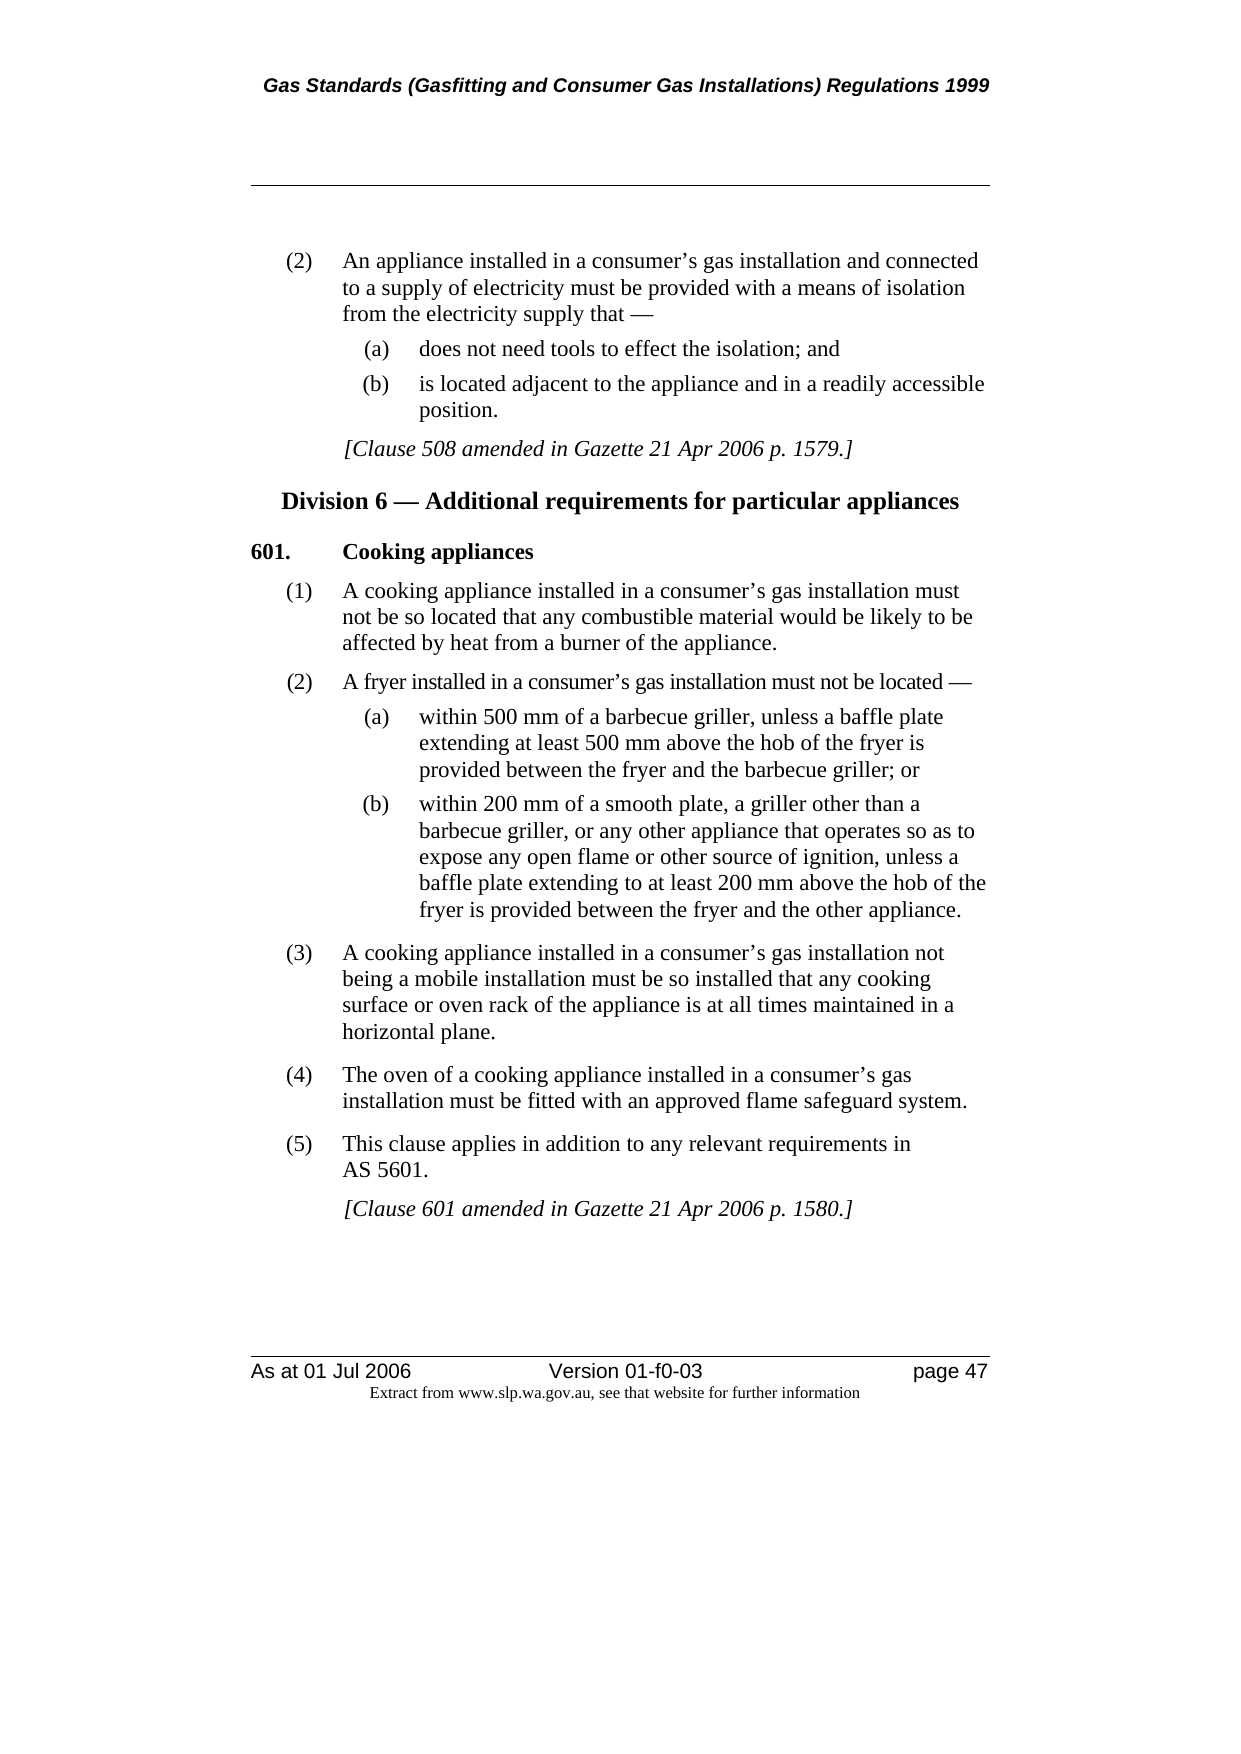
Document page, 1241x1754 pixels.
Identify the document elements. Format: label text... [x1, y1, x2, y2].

text (a) within 500 mm of a barbecue griller, unless a baffle plate extending at least 500 mm above the hob of the fryer is provided between the fryer and the barbecue griller; or [251, 703, 990, 782]
text (2) A fryer installed in a consumer’s gas installation must not be located — [251, 668, 990, 694]
text (b) within 200 mm of a smooth plate, a griller other than a barbecue griller, or any other appliance that operates so as to expose any open flame or other source of ignition, unless a baffle plate extending to at least 200 mm above the hob of the fryer is provided between the fryer and the other appliance. [251, 790, 990, 922]
text (1) A cooking appliance installed in a consumer’s gas installation must not be so located that any combustible material would be likely to be affected by heat from a burner of the appliance. [251, 577, 990, 656]
text (5) This clause applies in addition to any relevant requirements in AS 5601. [251, 1130, 990, 1183]
text (a) does not need tools to effect the isolation; and [251, 335, 990, 361]
text (3) A cooking appliance installed in a consumer’s gas installation not being a mobile installation must be so installed that any cooking surface or oven rack of the appliance is at all times maintained in a horizontal plane. [251, 939, 990, 1044]
text [Clause 601 amended in Gazette 21 Apr 2006 p. 1580.] [251, 1195, 990, 1222]
text [Clause 508 amended in Gazette 21 Apr 2006 p. 1579.] [251, 435, 990, 461]
subtitle 601. Cooking appliances [251, 538, 990, 564]
subtitle Division 6 — Additional requirements for particular appliances [251, 486, 990, 515]
text (4) The oven of a cooking appliance installed in a consumer’s gas installation must be fitted with an approved flame safeguard system. [251, 1061, 990, 1113]
text (b) is located adjacent to the appliance and in a readily accessible position. [251, 369, 990, 422]
text (2) An appliance installed in a consumer’s gas installation and connected to a supply of electricity must be provided with a means of isolation from the electricity supply that — [251, 247, 990, 327]
